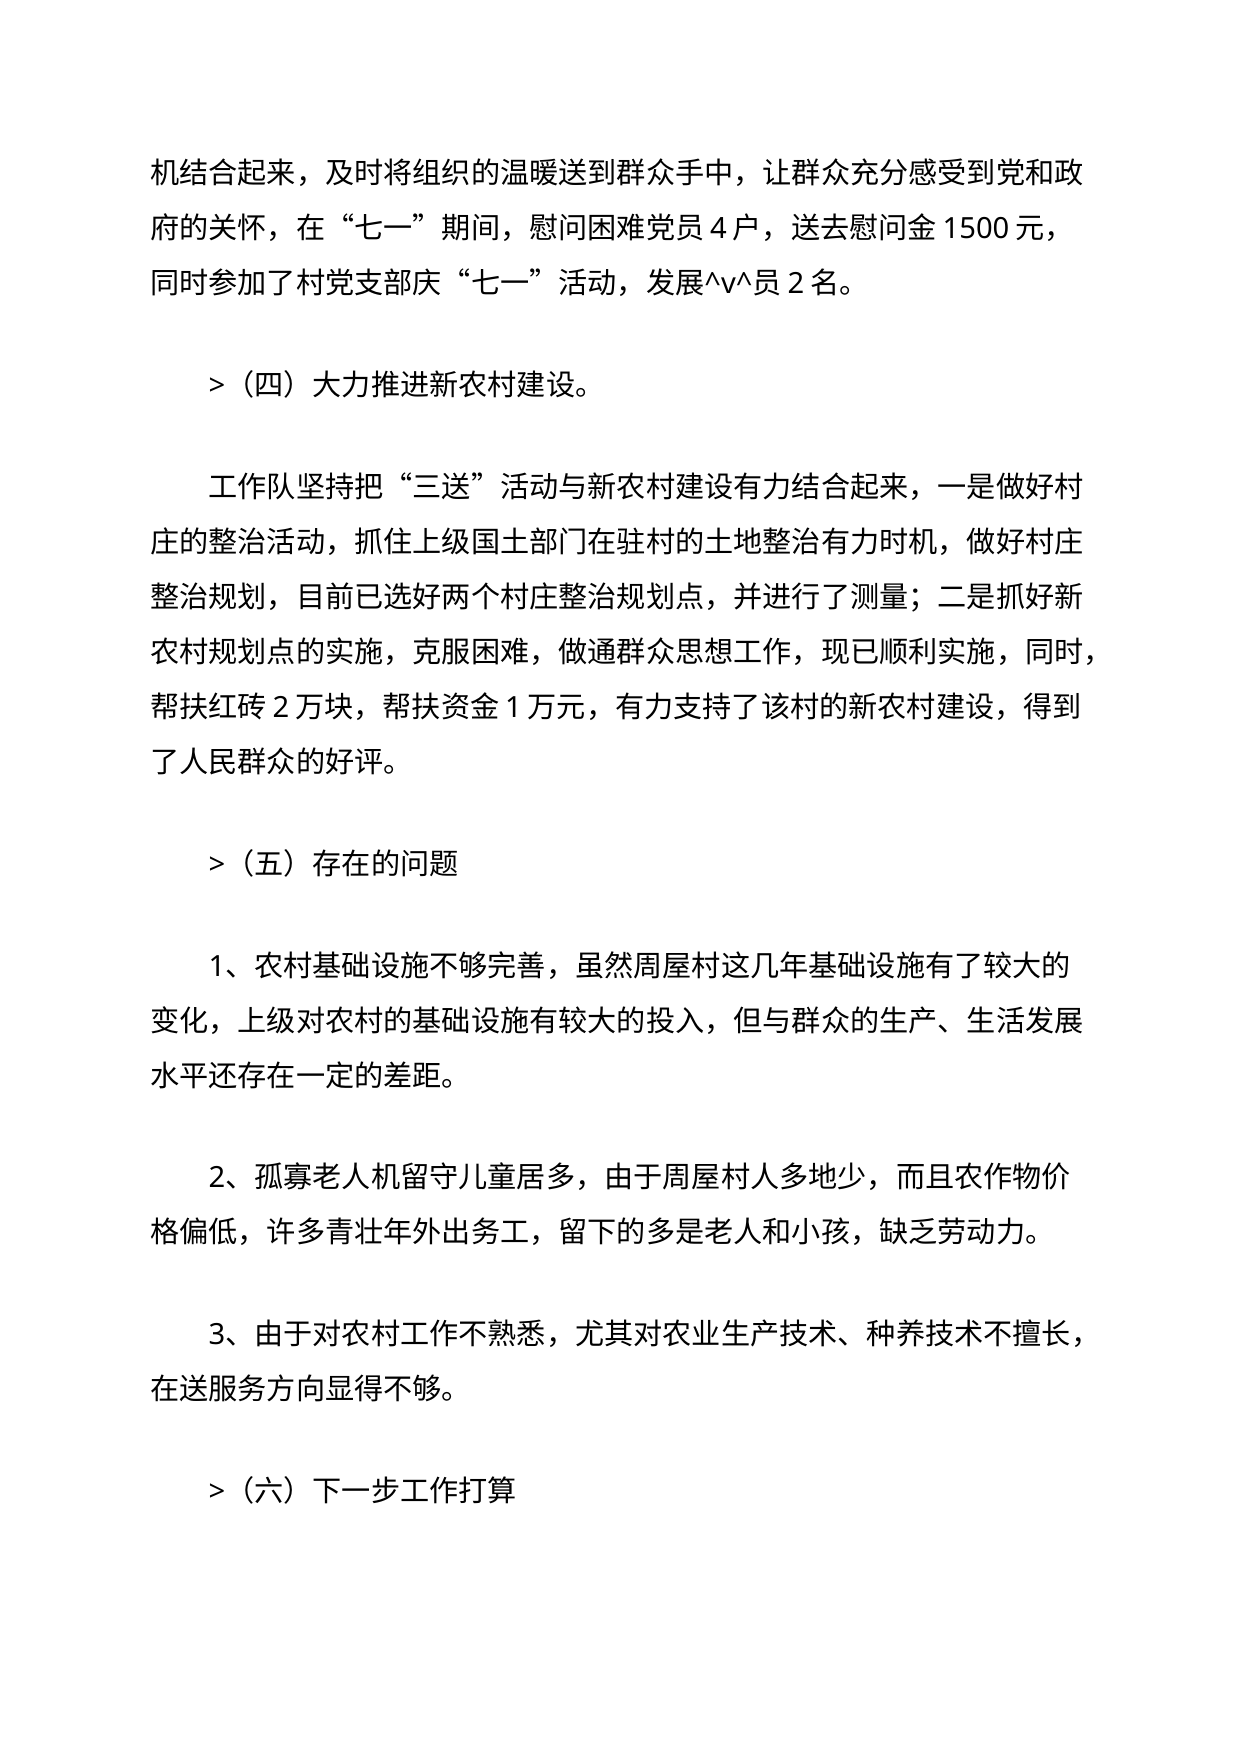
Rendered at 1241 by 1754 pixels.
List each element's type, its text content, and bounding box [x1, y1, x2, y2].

text 1、农村基础设施不够完善，虽然周屋村这几年基础设施有了较大的变化，上级对农村的基础设施有较大的投入，但与群众的生产、生活发展水平还存在一定的差距。 [150, 942, 1090, 1094]
text 2、孤寡老人机留守儿童居多，由于周屋村人多地少，而且农作物价格偏低，许多青壮年外出务工，留下的多是老人和小孩，缺乏劳动力。 [150, 1154, 1090, 1251]
text 3、由于对农村工作不熟悉，尤其对农业生产技术、种养技术不擅长，在送服务方向显得不够。 [150, 1311, 1090, 1408]
text >（六）下一步工作打算 [150, 1467, 1090, 1510]
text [150, 150, 1090, 302]
text 工作队坚持把“三送”活动与新农村建设有力结合起来，一是做好村庄的整治活动，抓住上级国土部门在驻村的土地整治有力时机，做好村庄整治规划，目前已选好两个村庄整治规划点，并进行了测量；二是抓好新农村规划点的实施，克服困难，做通群众思想工作，现已顺利实施，同时，帮扶红砖2万块，帮扶资金1万元，有力支持了该村的新农村建设，得到了人民群众的好评。 [150, 464, 1090, 781]
text >（五）存在的问题 [150, 840, 1090, 883]
text >（四）大力推进新农村建设。 [150, 362, 1090, 404]
